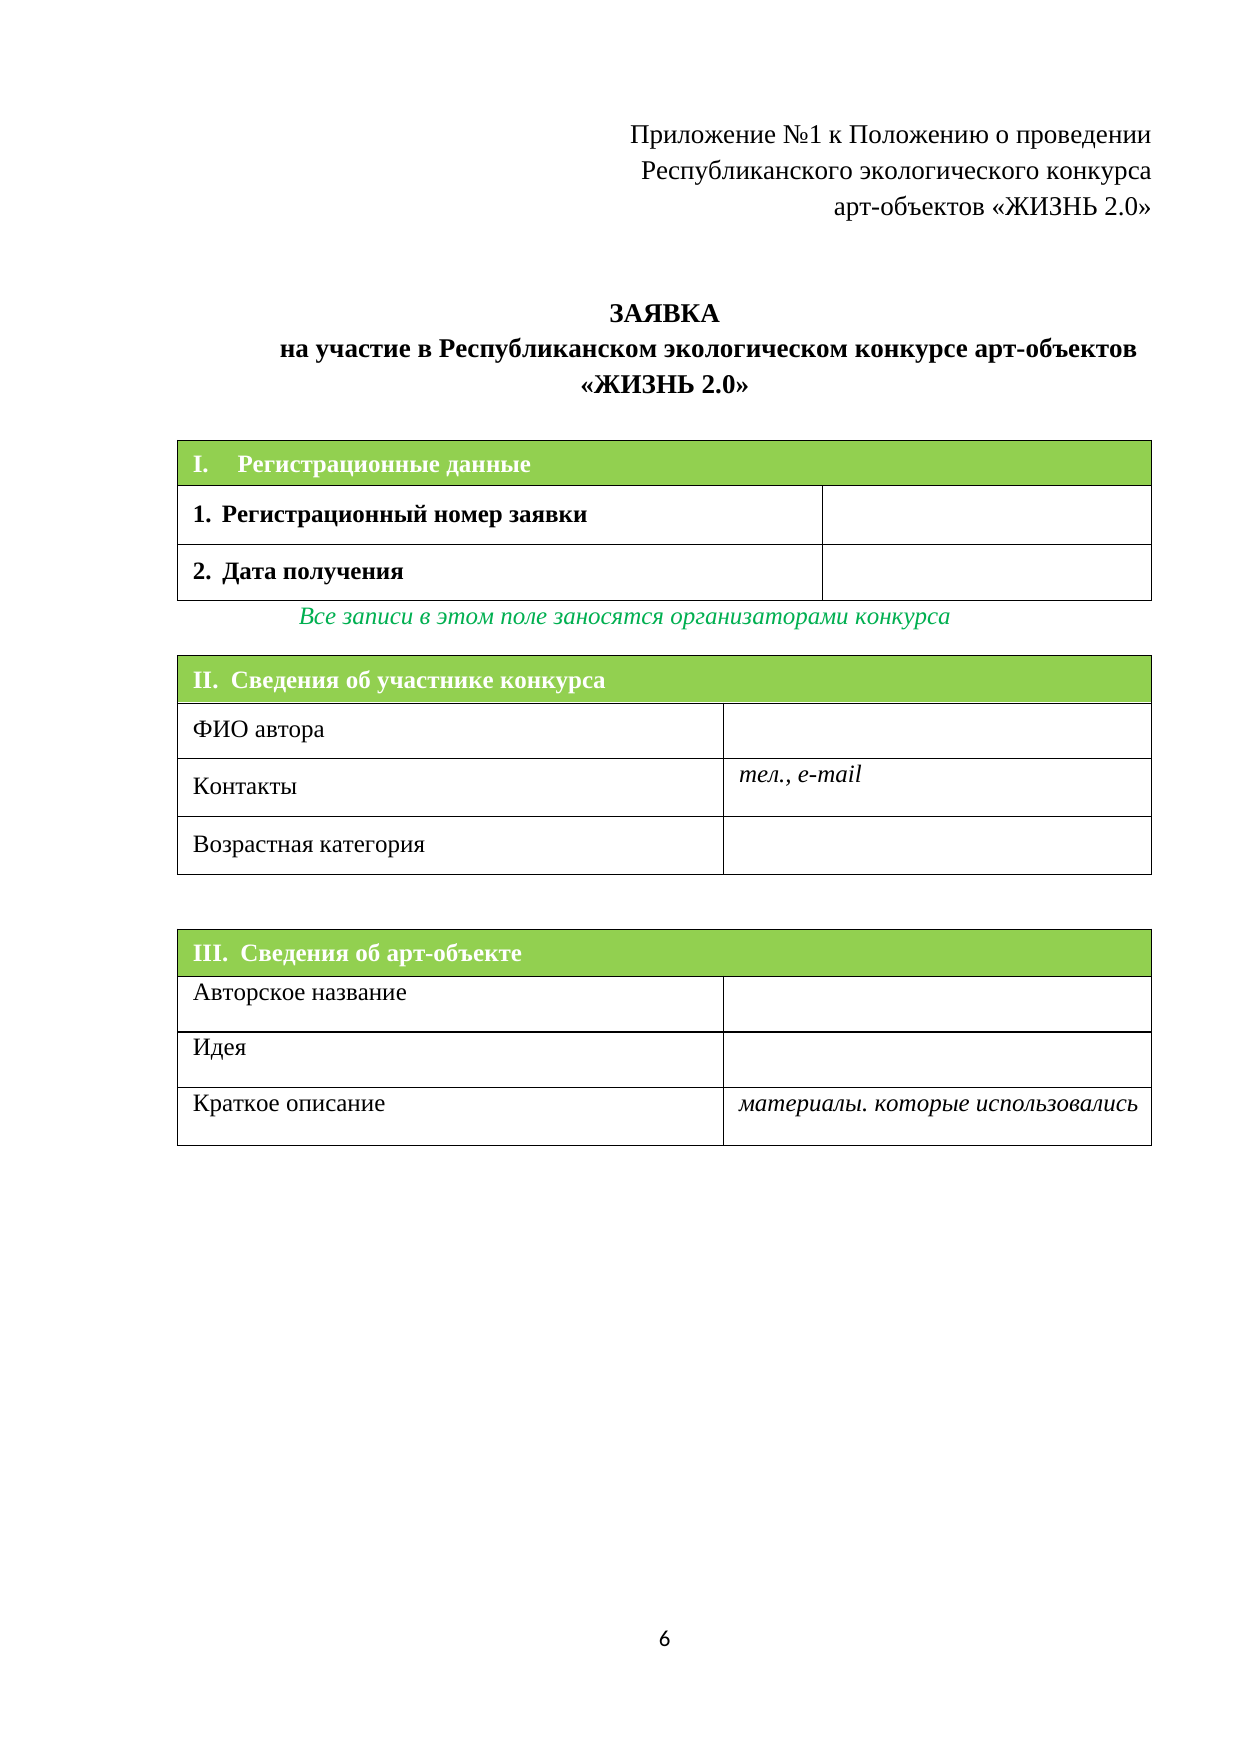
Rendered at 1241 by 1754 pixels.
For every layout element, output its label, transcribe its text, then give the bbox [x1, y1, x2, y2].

text арт-объектов «ЖИЗНЬ 2.0» [177, 189, 1152, 221]
table_cell [724, 817, 1151, 873]
text Республиканского экологического конкурса [177, 154, 1152, 185]
table_cell ФИО автора [178, 704, 723, 758]
table_header III. Сведения об арт-объекте [178, 930, 1151, 976]
table_cell материалы. которые использовались [724, 1088, 1151, 1145]
table_header II. Сведения об участнике конкурса [178, 656, 1151, 702]
table_cell 2. Дата получения [178, 545, 822, 600]
text на участие в Республиканском экологическом конкурсе арт-объектов «ЖИЗНЬ 2.0» [177, 332, 1152, 399]
text Приложение №1 к Положению о проведении [177, 118, 1152, 149]
table_cell Контакты [178, 759, 723, 816]
table_cell Возрастная категория [178, 817, 723, 873]
text ЗАЯВКА [177, 297, 1152, 328]
table_header I. Регистрационные данные [178, 441, 1151, 485]
text Все записи в этом поле заносятся организаторами конкурса [177, 601, 1057, 630]
table_cell [823, 545, 1151, 600]
table_cell [724, 1033, 1151, 1087]
table_cell Краткое описание [178, 1088, 723, 1145]
table_cell [724, 977, 1151, 1031]
table_cell Идея [178, 1033, 723, 1087]
table_cell Авторское название [178, 977, 723, 1031]
table_cell тел., e-mail [724, 759, 1151, 816]
table_cell [823, 486, 1151, 544]
table_cell 1. Регистрационный номер заявки [178, 486, 822, 544]
table_cell [724, 704, 1151, 758]
